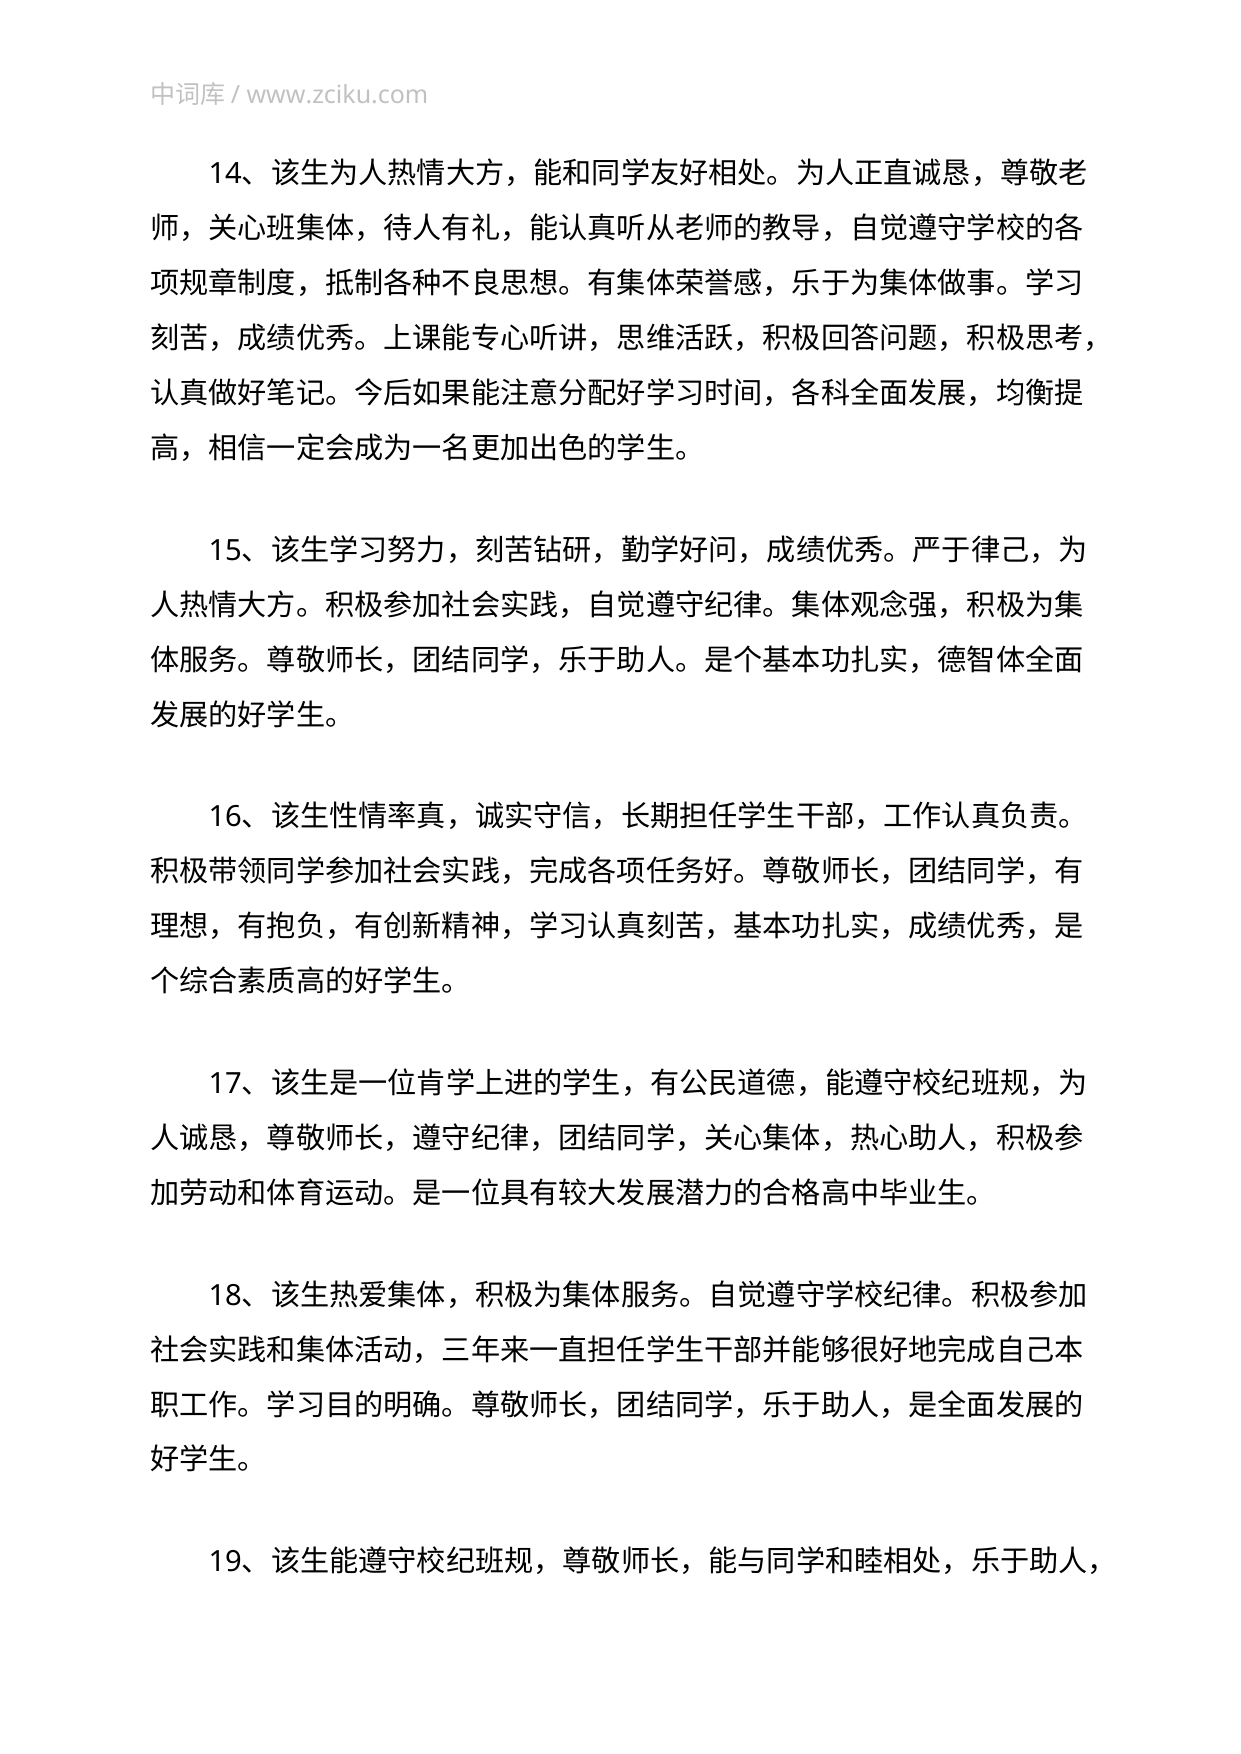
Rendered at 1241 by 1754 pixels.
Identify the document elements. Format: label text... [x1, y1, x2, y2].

text 14、该生为人热情大方，能和同学友好相处。为人正直诚恳，尊敬老师，关心班集体，待人有礼，能认真听从老师的教导，自觉遵守学校的各项规章制度，抵制各种不良思想。有集体荣誉感，乐于为集体做事。学习刻苦，成绩优秀。上课能专心听讲，思维活跃，积极回答问题，积极思考，认真做好笔记。今后如果能注意分配好学习时间，各科全面发展，均衡提高，相信一定会成为一名更加出色的学生。 [150, 150, 1090, 467]
text 16、该生性情率真，诚实守信，长期担任学生干部，工作认真负责。积极带领同学参加社会实践，完成各项任务好。尊敬师长，团结同学，有理想，有抱负，有创新精神，学习认真刻苦，基本功扎实，成绩优秀，是个综合素质高的好学生。 [150, 793, 1090, 1000]
text 17、该生是一位肯学上进的学生，有公民道德，能遵守校纪班规，为人诚恳，尊敬师长，遵守纪律，团结同学，关心集体，热心助人，积极参加劳动和体育运动。是一位具有较大发展潜力的合格高中毕业生。 [150, 1059, 1090, 1212]
text 18、该生热爱集体，积极为集体服务。自觉遵守学校纪律。积极参加社会实践和集体活动，三年来一直担任学生干部并能够很好地完成自己本职工作。学习目的明确。尊敬师长，团结同学，乐于助人，是全面发展的好学生。 [150, 1271, 1090, 1478]
text 15、该生学习努力，刻苦钻研，勤学好问，成绩优秀。严于律己，为人热情大方。积极参加社会实践，自觉遵守纪律。集体观念强，积极为集体服务。尊敬师长，团结同学，乐于助人。是个基本功扎实，德智体全面发展的好学生。 [150, 526, 1090, 733]
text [150, 1538, 1090, 1580]
